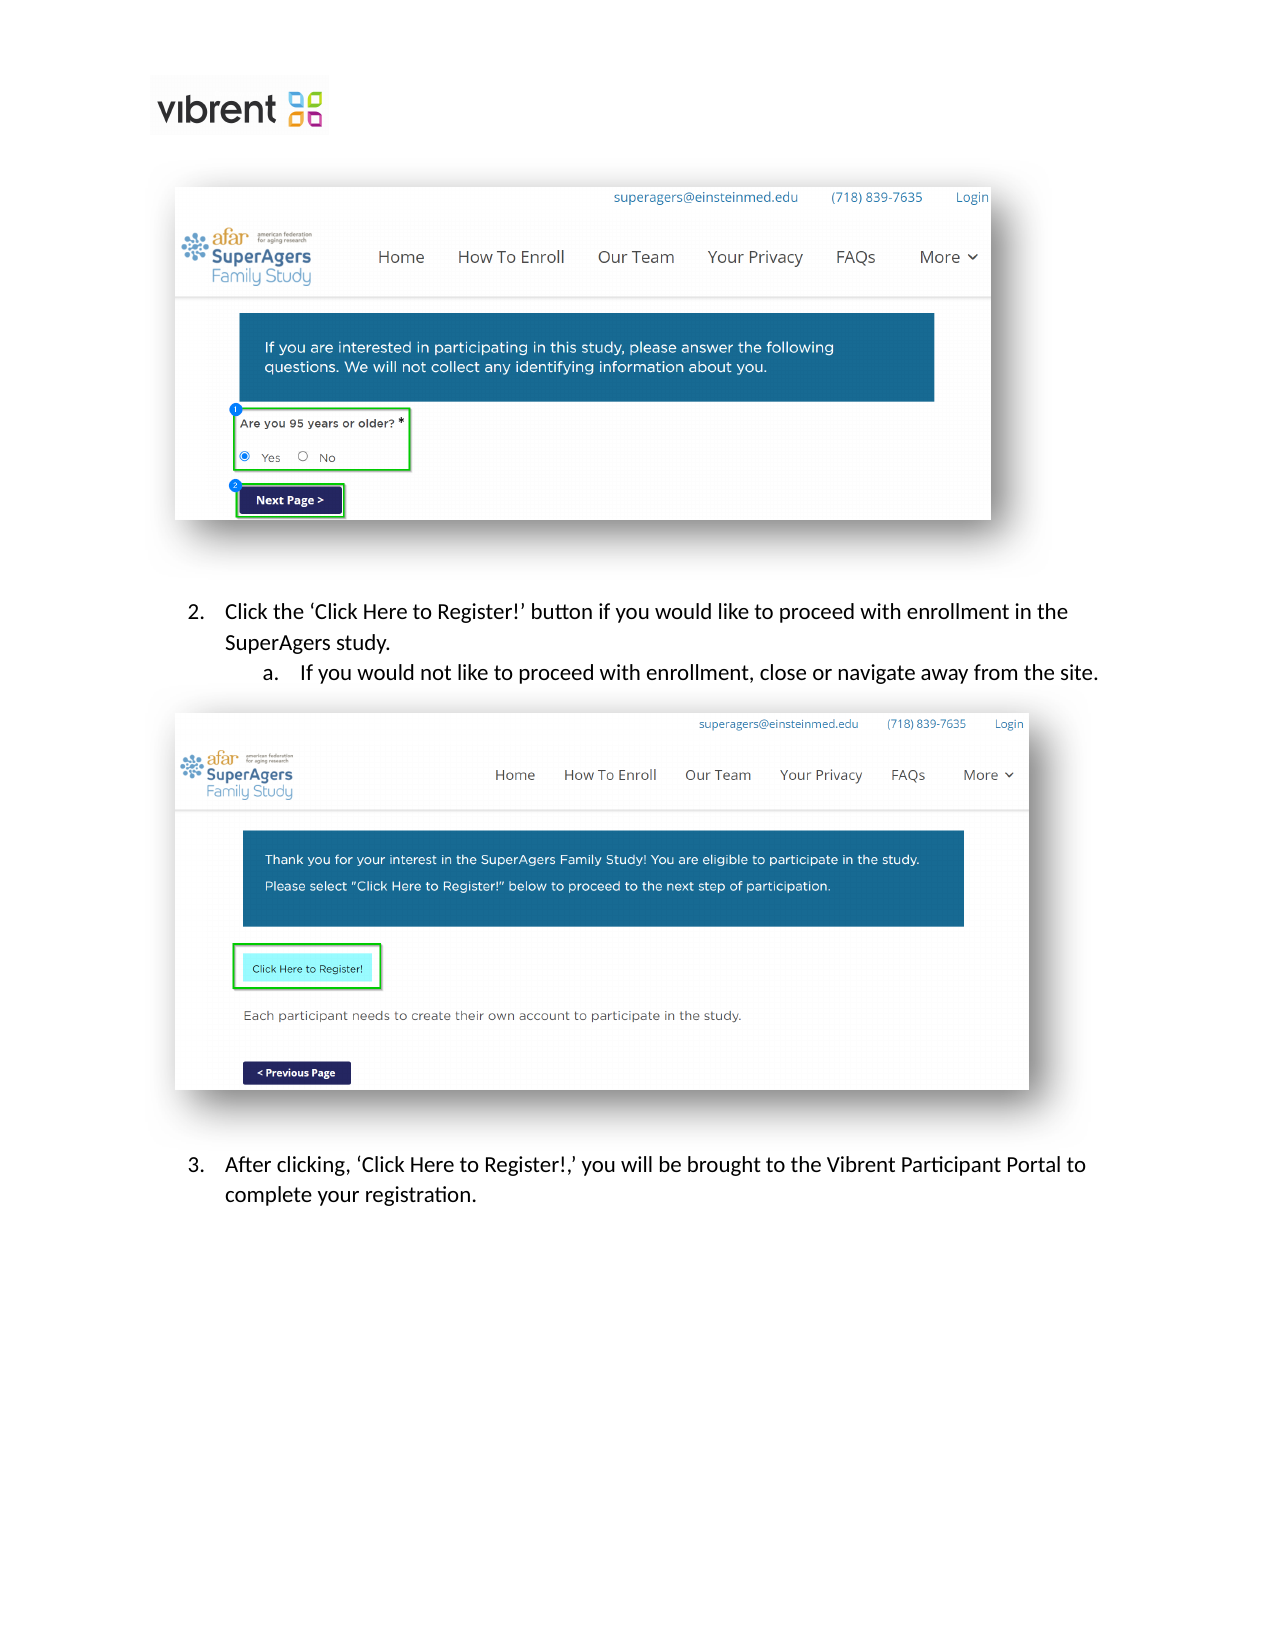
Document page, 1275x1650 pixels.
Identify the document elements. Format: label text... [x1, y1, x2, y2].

picture [150, 75, 329, 135]
list After clicking, ‘Click Here to Register!,’ you will be brought to the Vibrent Participant Portal to complete your registration. [187, 1150, 1125, 1208]
picture [175, 187, 991, 520]
list Click the ‘Click Here to Register!’ button if you would like to proceed with enrollment in the SuperAgers study. [187, 597, 1125, 656]
list If you would not like to proceed with enrollment, close or navigate away from the site. [262, 658, 1125, 686]
picture [175, 713, 1029, 1090]
